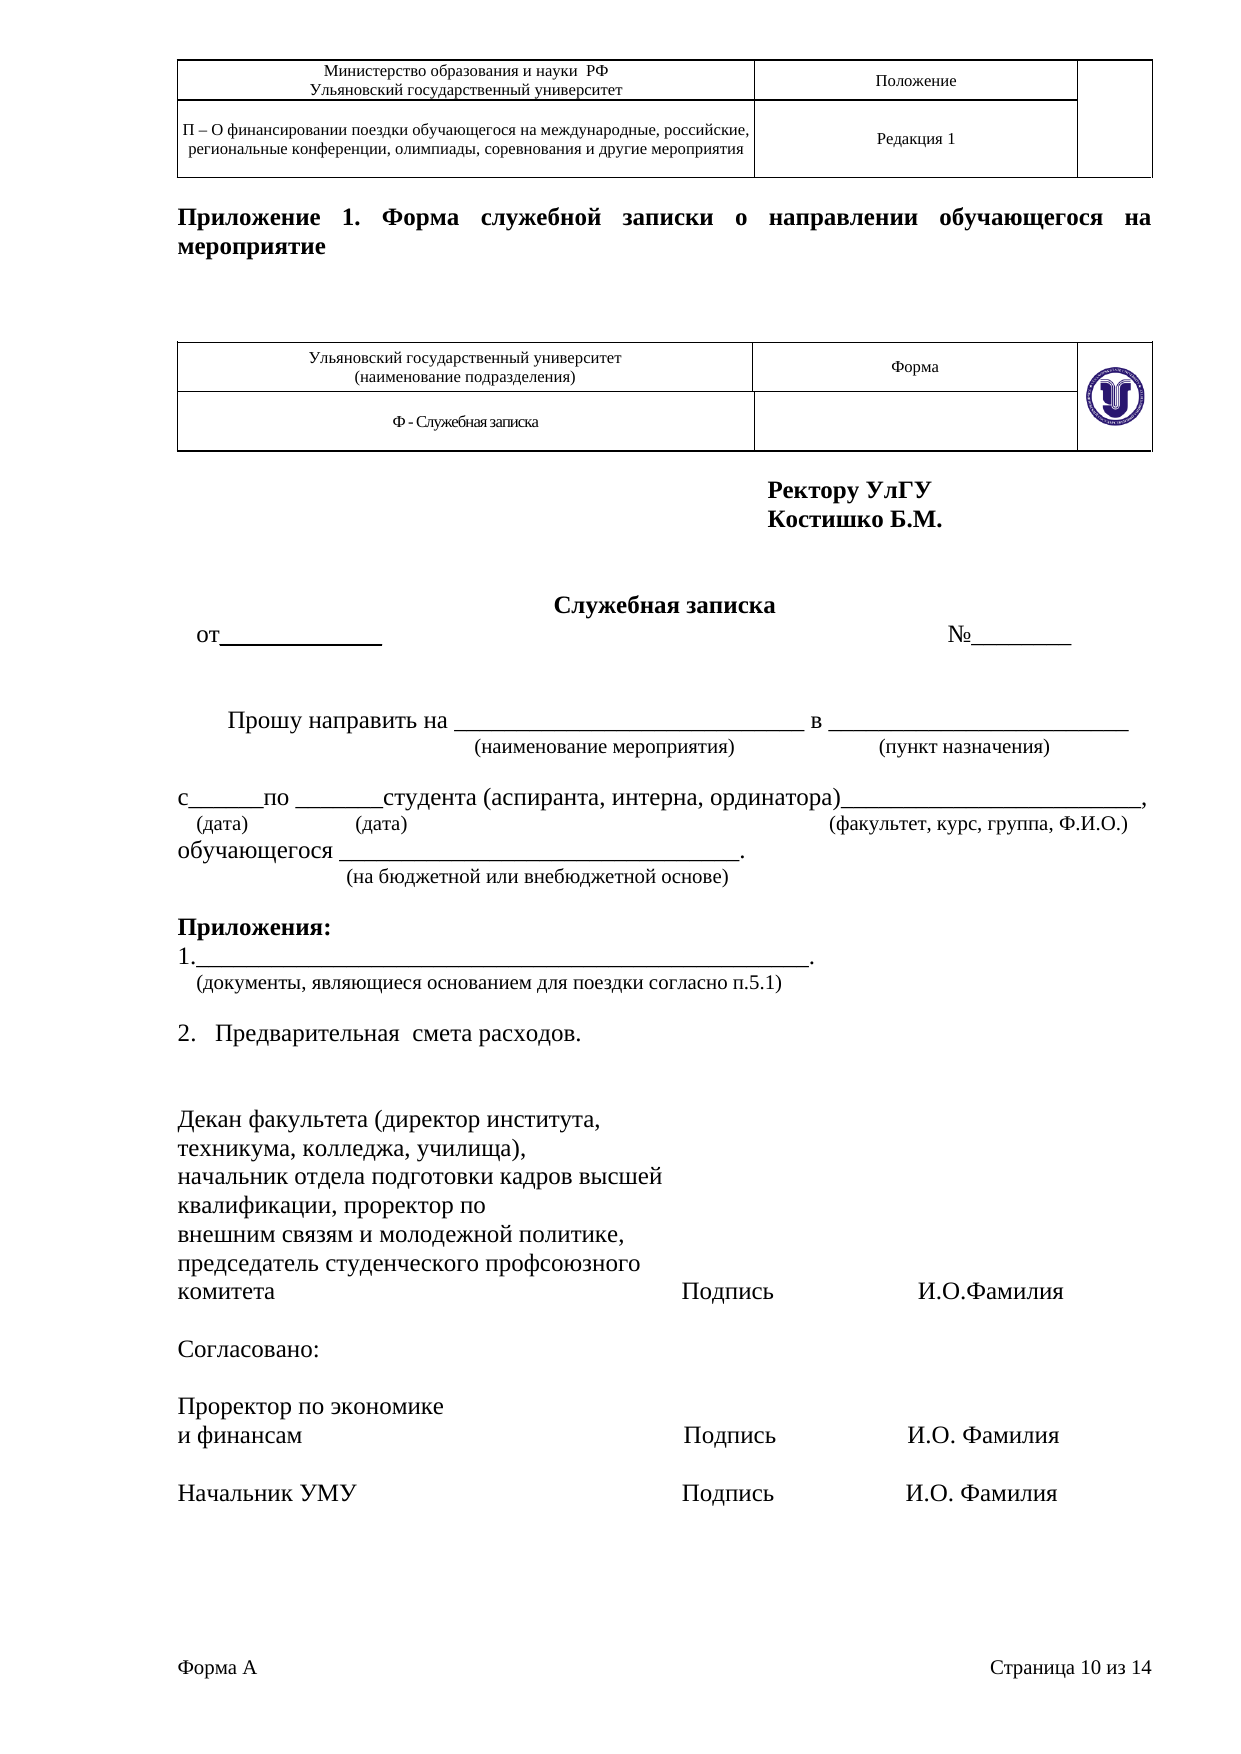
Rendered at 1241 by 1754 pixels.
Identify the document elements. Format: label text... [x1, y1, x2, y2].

text (наименование мероприятия) (пункт назначения) [177, 734, 1152, 758]
text Прошу направить на ____________________________ в ________________________ [177, 706, 1152, 734]
text (документы, являющиеся основанием для поездки согласно п.5.1) [177, 969, 1152, 994]
table_cell [755, 392, 1077, 450]
table_header Ульяновский государственный университет (наименование подразделения) [178, 343, 752, 391]
text с______по _______студента (аспиранта, интерна, ординатора)________________________, [177, 782, 1152, 811]
text (на бюджетной или внебюджетной основе) [177, 864, 1152, 888]
text Приложение 1. Форма служебной записки о направлении обучающегося на мероприятие [177, 202, 1152, 260]
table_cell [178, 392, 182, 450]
list Предварительная смета расходов. [177, 1018, 1152, 1046]
text Ректору УлГУ [177, 476, 1152, 504]
text квалификации, проректор по [177, 1190, 1152, 1219]
table_header [1078, 343, 1152, 450]
text (дата) (дата) (факультет, курс, группа, Ф.И.О.) [177, 811, 1152, 835]
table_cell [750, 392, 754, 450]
text начальник отдела подготовки кадров высшей [177, 1161, 1152, 1190]
text Проректор по экономике [177, 1391, 1152, 1420]
picture [1085, 366, 1145, 426]
table_header Форма [753, 343, 1077, 391]
text от_____________ №________ [177, 619, 1152, 648]
text председатель студенческого профсоюзного [177, 1248, 1152, 1276]
text Декан факультета (директор института, [177, 1104, 1152, 1133]
text комитета Подпись И.О.Фамилия [177, 1276, 1152, 1305]
text обучающегося ________________________________. [177, 835, 1152, 864]
text Костишко Б.М. [177, 504, 1152, 533]
text Начальник УМУ Подпись И.О. Фамилия [177, 1478, 1152, 1506]
text Служебная записка [177, 591, 1152, 619]
text внешним связям и молодежной политике, [177, 1219, 1152, 1248]
text техникума, колледжа, училища), [177, 1133, 1152, 1161]
text Согласовано: [177, 1334, 1152, 1363]
text и финансам Подпись И.О. Фамилия [177, 1420, 1152, 1449]
text Приложения: [177, 912, 1152, 941]
text 1._________________________________________________. [177, 941, 1152, 969]
